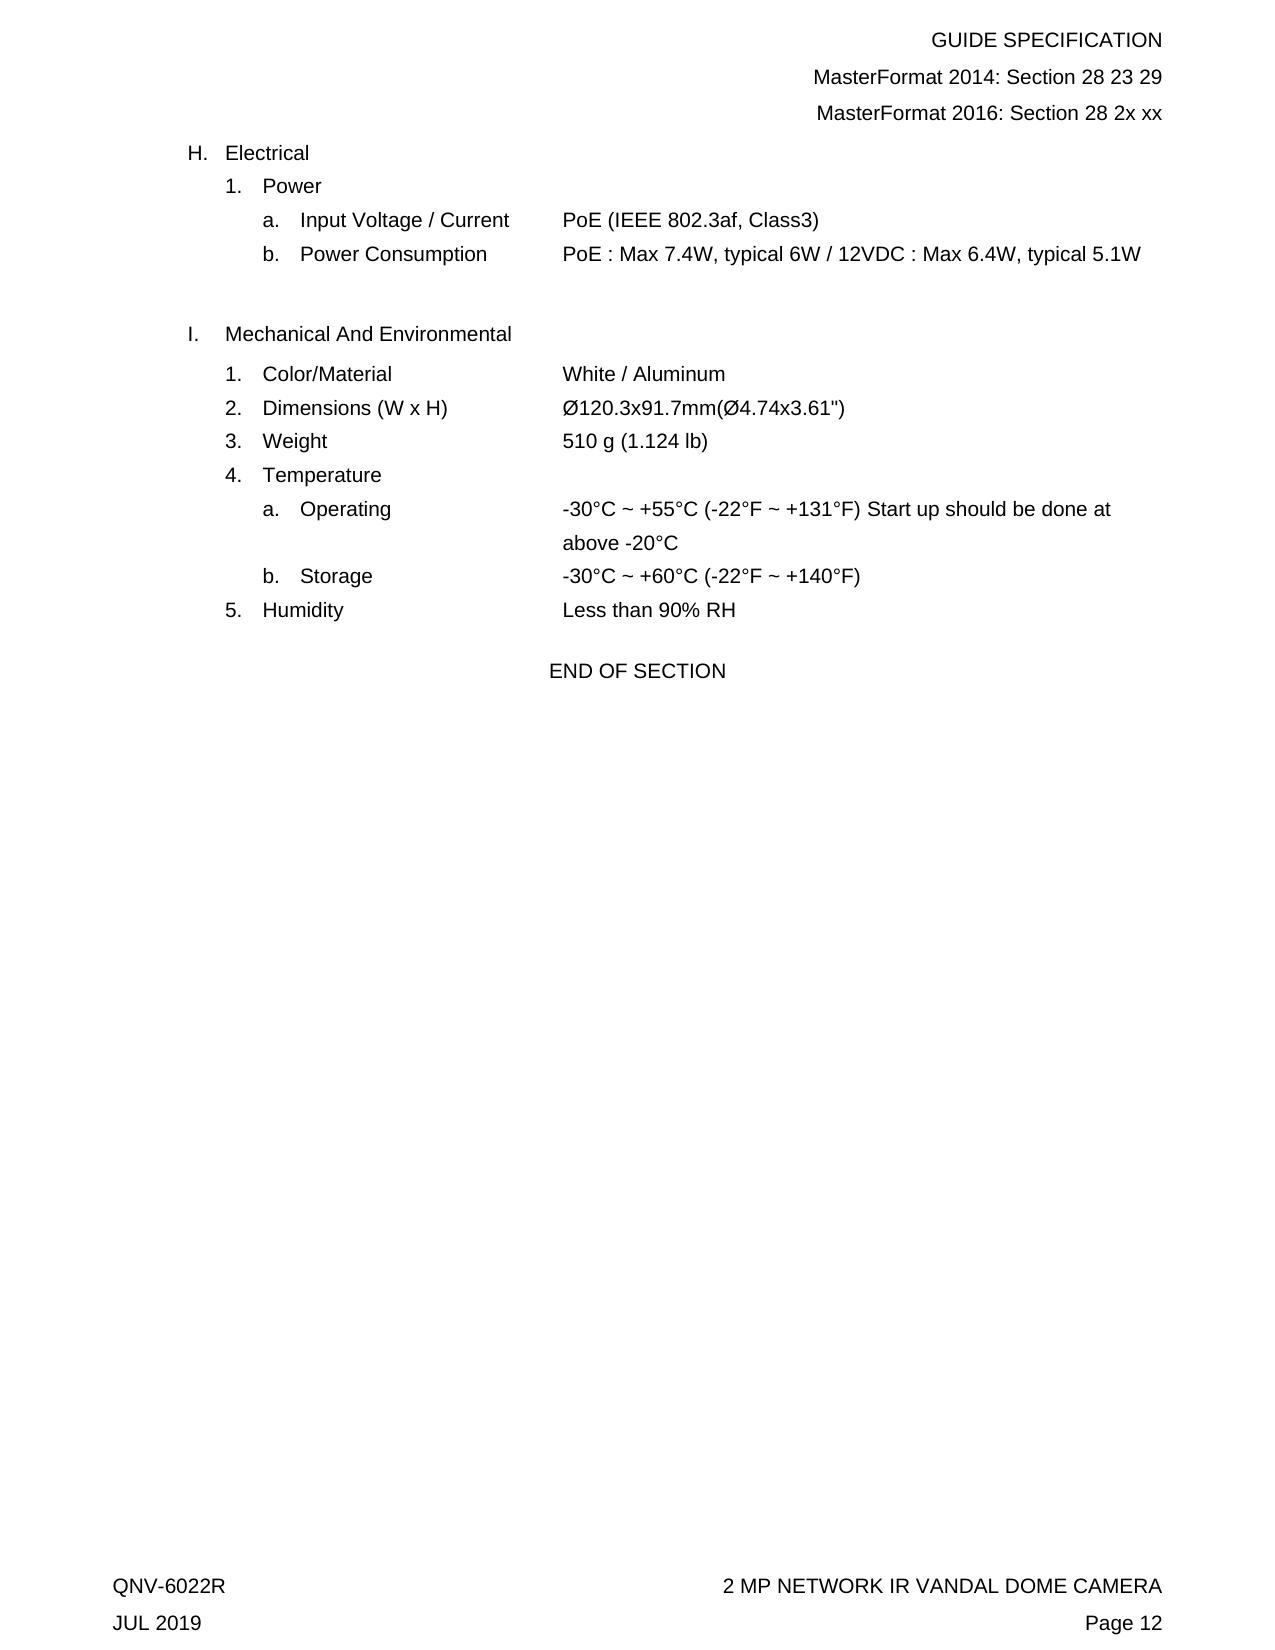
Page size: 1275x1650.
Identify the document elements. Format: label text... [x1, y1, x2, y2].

list Power Consumption PoE : Max 7.4W, typical 6W / 12VDC : Max 6.4W, typical 5.1W [262, 242, 1162, 266]
list Color/Material White / Aluminum [225, 362, 1162, 386]
list Power [225, 174, 1162, 198]
text END OF SECTION [112, 632, 1162, 683]
list Electrical [187, 141, 1162, 164]
list Operating -30°C ~ +55°C (-22°F ~ +131°F) Start up should be done at [262, 497, 1162, 521]
list Weight 510 g (1.124 lb) [225, 429, 1162, 453]
list Mechanical And Environmental [187, 322, 1162, 346]
list Storage -30°C ~ +60°C (-22°F ~ +140°F) [262, 564, 1162, 588]
text above -20°C [525, 531, 1162, 554]
list Humidity Less than 90% RH [225, 598, 1162, 622]
list Input Voltage / Current PoE (IEEE 802.3af, Class3) [262, 208, 1162, 232]
list Dimensions (W x H) Ø120.3x91.7mm(Ø4.74x3.61") [225, 396, 1162, 419]
list Temperature [225, 463, 1162, 487]
